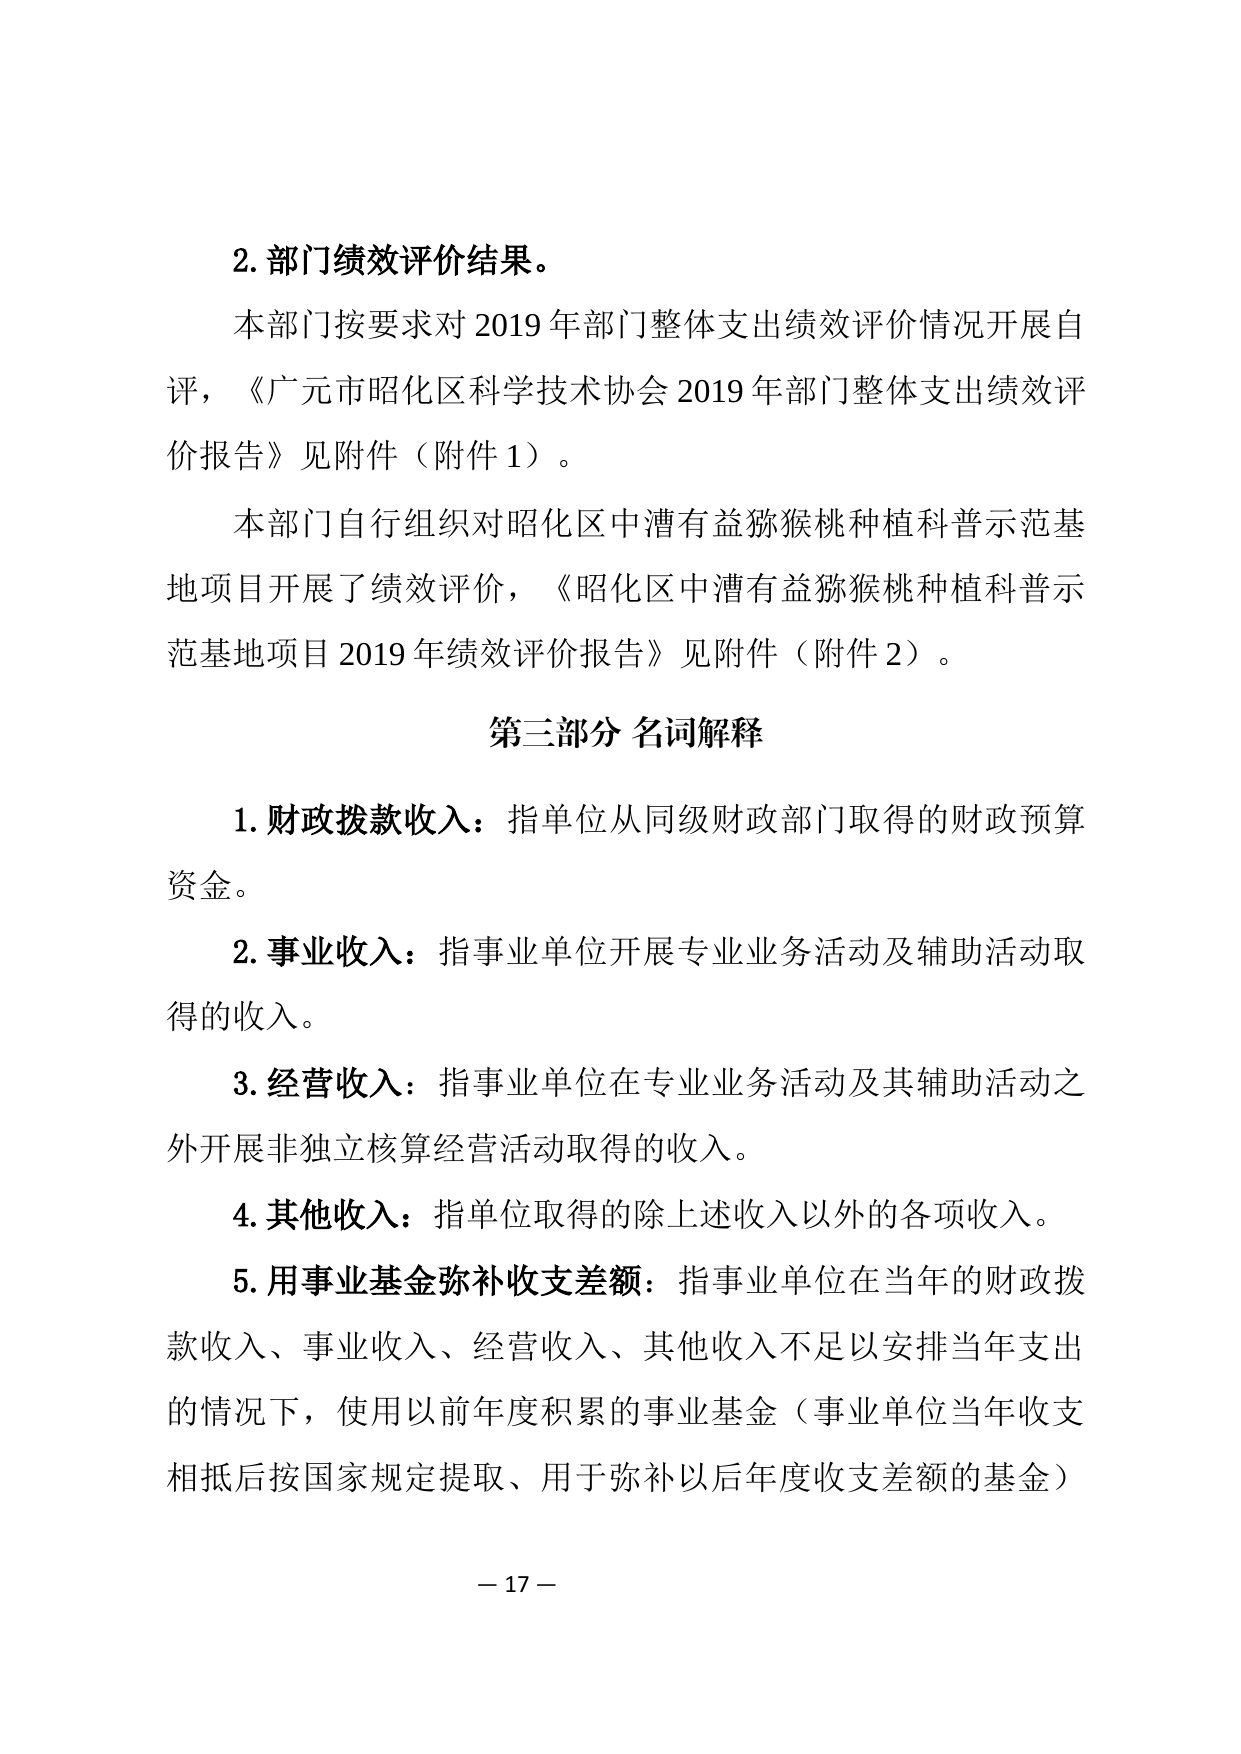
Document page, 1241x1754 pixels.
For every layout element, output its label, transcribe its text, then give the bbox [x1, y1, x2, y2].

text 1.财政拨款收入：指单位从同级财政部门取得的财政预算资金。 [165, 784, 1087, 916]
text 本部门自行组织对昭化区中漕有益猕猴桃种植科普示范基地项目开展了绩效评价，《昭化区中漕有益猕猴桃种植科普示范基地项目2019年绩效评价报告》见附件（附件2）。 [165, 488, 1087, 685]
text 2.事业收入：指事业单位开展专业业务活动及辅助活动取得的收入。 [165, 916, 1087, 1048]
text 本部门按要求对2019年部门整体支出绩效评价情况开展自评，《广元市昭化区科学技术协会2019年部门整体支出绩效评价报告》见附件（附件1）。 [165, 290, 1087, 488]
list 名词解释 [165, 702, 1087, 768]
text 4.其他收入：指单位取得的除上述收入以外的各项收入。 [165, 1179, 1087, 1245]
text 3.经营收入：指事业单位在专业业务活动及其辅助活动之外开展非独立核算经营活动取得的收入。 [165, 1048, 1087, 1179]
text 2.部门绩效评价结果。 [165, 224, 1087, 290]
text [165, 1245, 1087, 1508]
